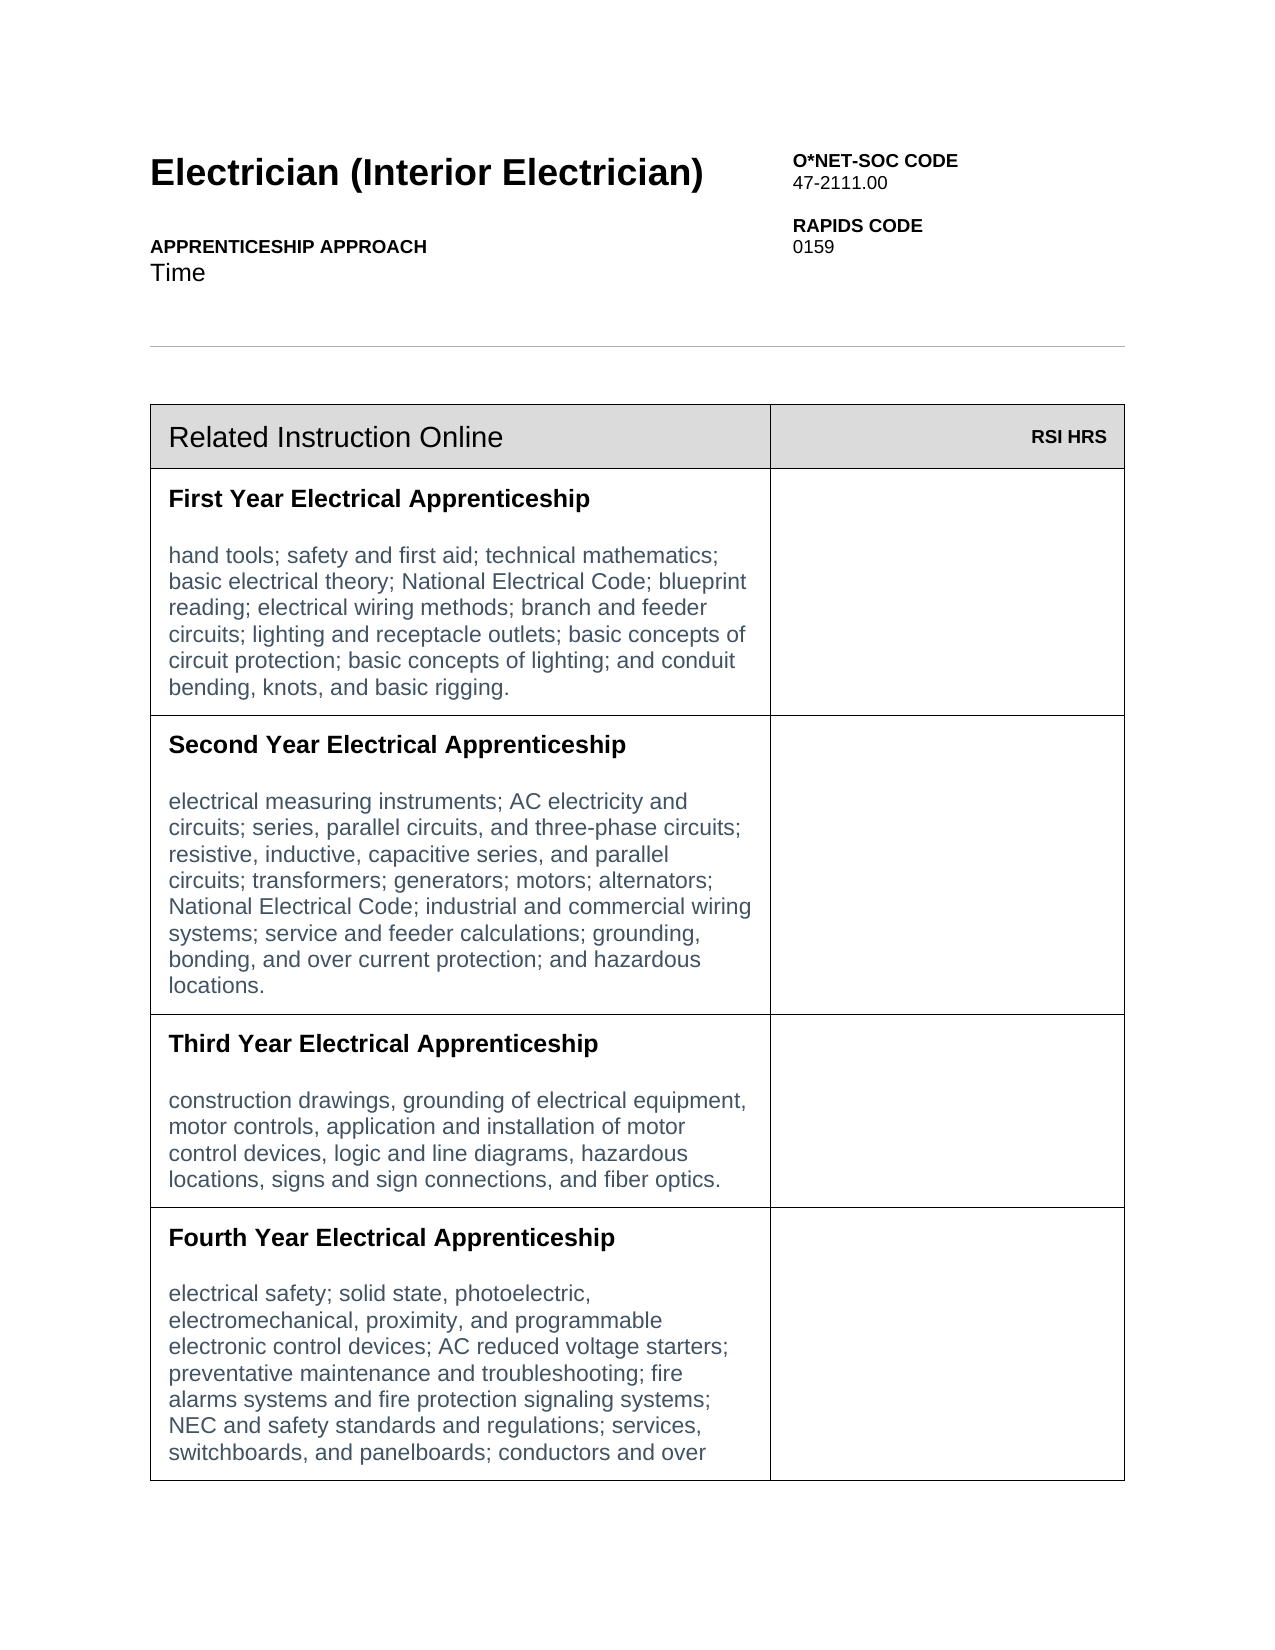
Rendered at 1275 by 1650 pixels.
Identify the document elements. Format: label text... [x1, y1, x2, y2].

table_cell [151, 1208, 770, 1480]
table_cell First Year Electrical Apprenticeship hand tools; safety and first aid; technical mathematics; basic electrical theory; National Electrical Code; blueprint reading; electrical wiring methods; branch and feeder circuits; lighting and receptacle outlets; basic concepts of circuit protection; basic concepts of lighting; and conduit bending, knots, and basic rigging. [151, 469, 770, 714]
text RAPIDS CODE [793, 215, 1125, 236]
table_cell [771, 716, 1124, 1013]
table_cell [771, 469, 1124, 714]
text 47-2111.00 [793, 172, 1125, 193]
table_header Related Instruction Online [151, 405, 770, 468]
text APPRENTICESHIP APPROACH [150, 236, 719, 258]
text Time [150, 258, 719, 287]
table_cell [771, 1208, 1124, 1480]
text O*NET-SOC CODE [793, 150, 1125, 172]
text Electrician (Interior Electrician) [150, 150, 719, 193]
table_cell Third Year Electrical Apprenticeship construction drawings, grounding of electrical equipment, motor controls, application and installation of motor control devices, logic and line diagrams, hazardous locations, signs and sign connections, and fiber optics. [151, 1015, 770, 1207]
table_cell [771, 1015, 1124, 1207]
table_cell Second Year Electrical Apprenticeship electrical measuring instruments; AC electricity and circuits; series, parallel circuits, and three-phase circuits; resistive, inductive, capacitive series, and parallel circuits; transformers; generators; motors; alternators; National Electrical Code; industrial and commercial wiring systems; service and feeder calculations; grounding, bonding, and over current protection; and hazardous locations. [151, 716, 770, 1013]
table_header RSI HRS [771, 405, 1124, 468]
text 0159 [793, 236, 1125, 258]
